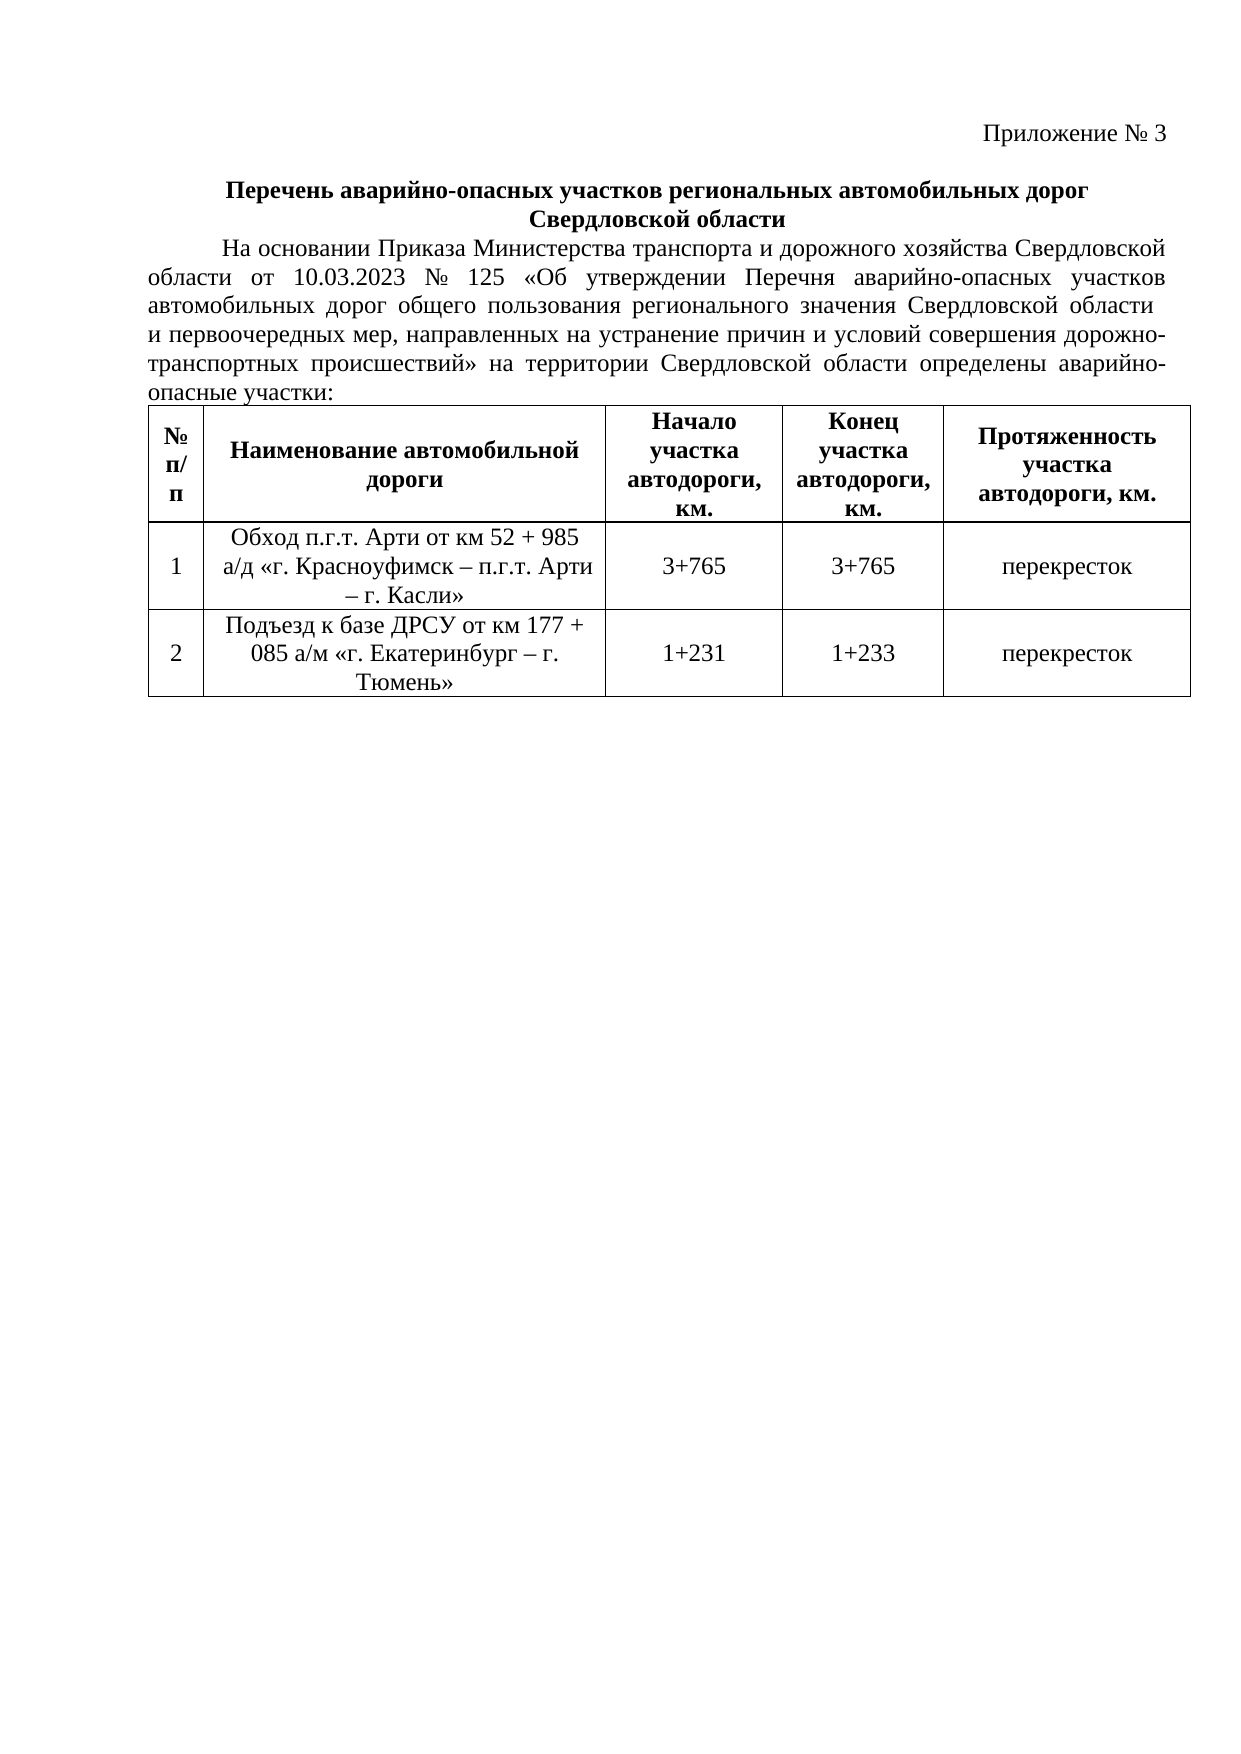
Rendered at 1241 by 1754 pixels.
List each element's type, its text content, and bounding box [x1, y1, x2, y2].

text Приложение № 3 [148, 118, 1167, 147]
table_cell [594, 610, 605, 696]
table_cell 1 [149, 523, 203, 609]
table_cell 1+231 [606, 610, 782, 696]
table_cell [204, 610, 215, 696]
table_cell 3+765 [606, 523, 782, 609]
text На основании Приказа Министерства транспорта и дорожного хозяйства Свердловской области от 10.03.2023 № 125 «Об утверждении Перечня аварийно-опасных участков автомобильных дорог общего пользования регионального значения Свердловской области и первоочередных мер, направленных на устранение причин и условий совершения дорожно-транспортных происшествий» на территории Свердловской области определены аварийно-опасные участки: [148, 233, 1167, 405]
table_cell 3+765 [783, 523, 943, 609]
table_header Протяженность участка автодороги, км. [944, 406, 1190, 521]
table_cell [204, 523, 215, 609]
table_cell 2 [149, 610, 203, 696]
table_header № п/п [149, 406, 203, 521]
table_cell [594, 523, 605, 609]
table_cell перекресток [944, 610, 1190, 696]
table_header Наименование автомобильной дороги [204, 406, 605, 521]
table_cell 1+233 [783, 610, 943, 696]
table_cell перекресток [944, 523, 1190, 609]
text Перечень аварийно-опасных участков региональных автомобильных дорог Свердловской области [148, 175, 1167, 233]
